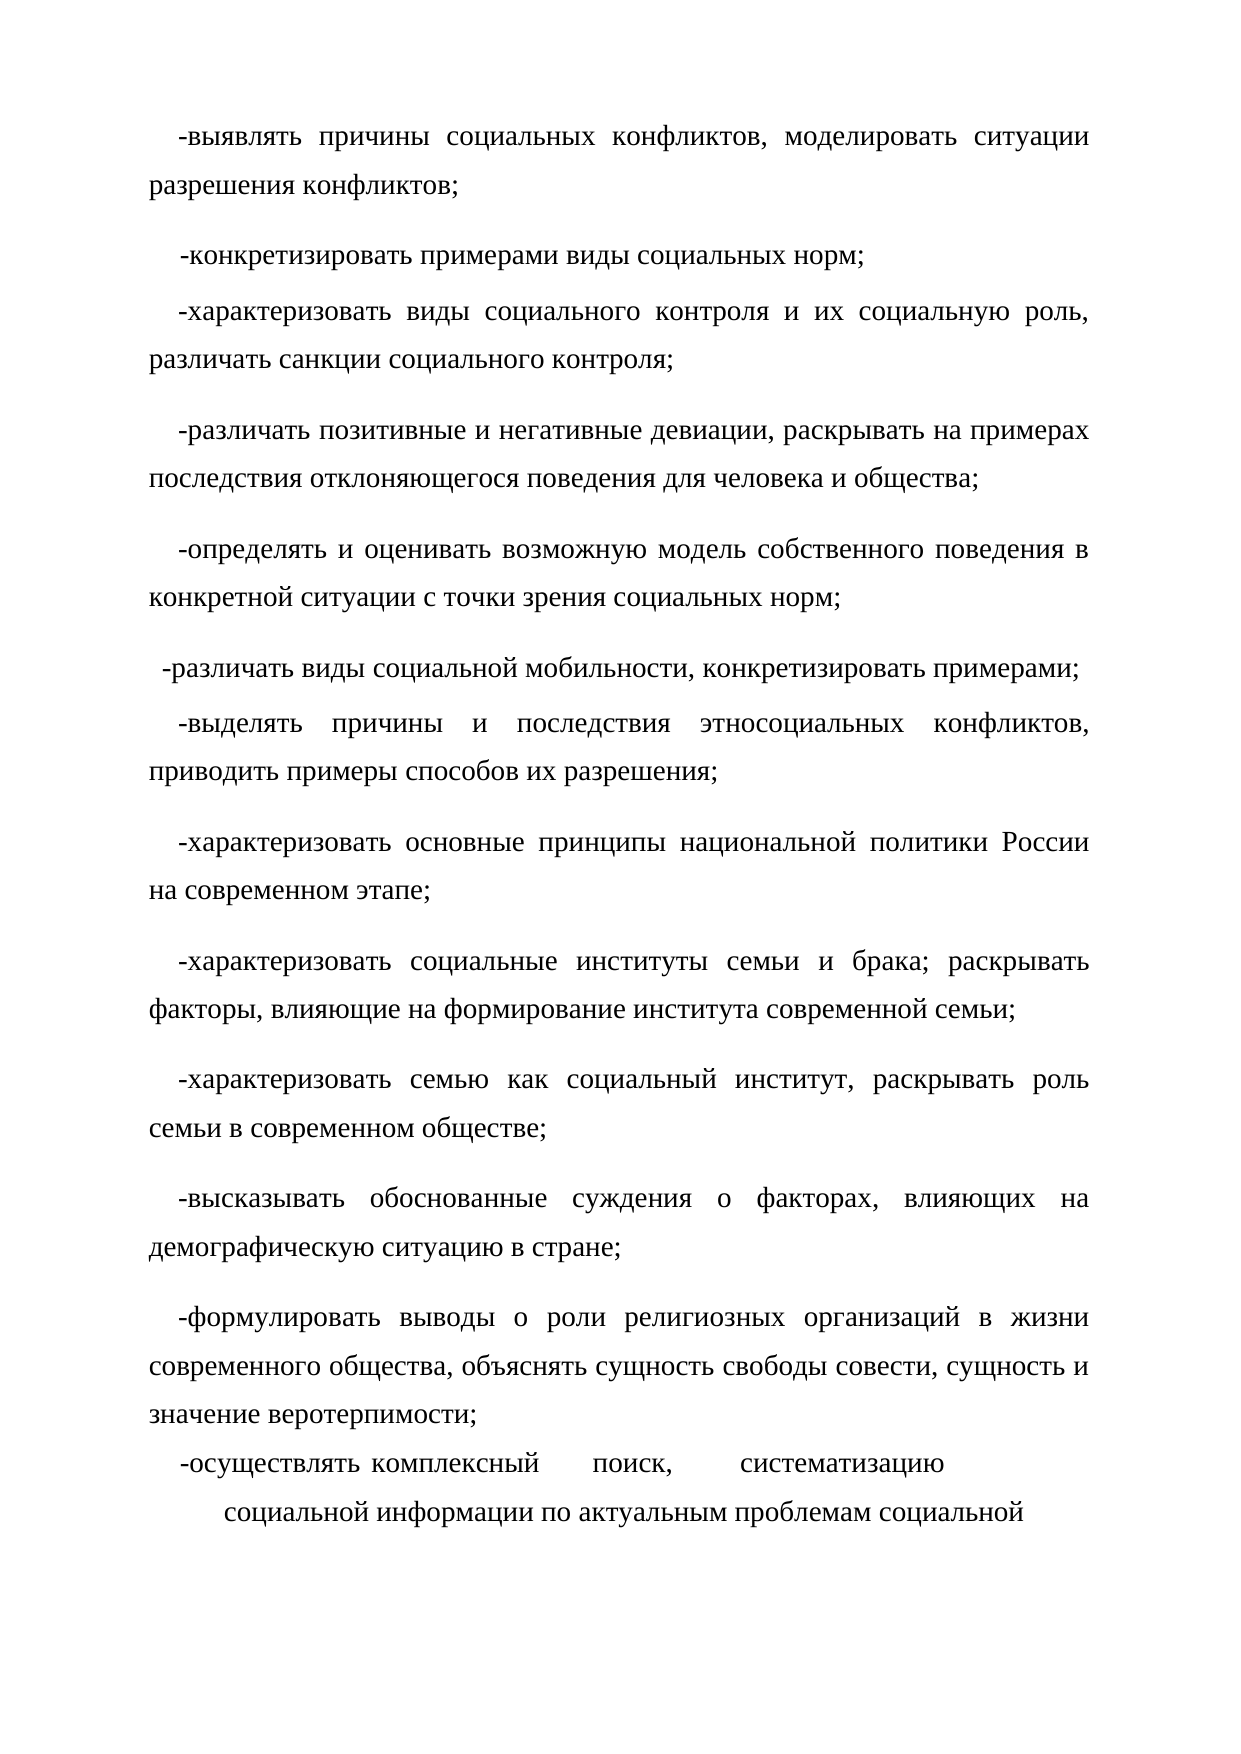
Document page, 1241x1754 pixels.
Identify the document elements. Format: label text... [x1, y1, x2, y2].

text -выделять причины и последствия этносоциальных конфликтов, приводить примеры способов их разрешения; [148, 705, 1090, 787]
text -формулировать выводы о роли религиозных организаций в жизни современного общества, объяснять сущность свободы совести, сущность и значение веротерпимости; [148, 1299, 1090, 1430]
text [150, 1445, 1092, 1527]
text -выявлять причины социальных конфликтов, моделировать ситуации разрешения конфликтов; [148, 118, 1090, 201]
text -различать виды социальной мобильности, конкретизировать примерами; [150, 650, 1092, 683]
text -характеризовать семью как социальный институт, раскрывать роль семьи в современном обществе; [148, 1062, 1090, 1144]
text -высказывать обоснованные суждения о факторах, влияющих на демографическую ситуацию в стране; [148, 1181, 1090, 1263]
text -характеризовать основные принципы национальной политики России на современном этапе; [148, 824, 1090, 906]
text -характеризовать виды социального контроля и их социальную роль, различать санкции социального контроля; [148, 293, 1090, 375]
text -различать позитивные и негативные девиации, раскрывать на примерах последствия отклоняющегося поведения для человека и общества; [148, 412, 1090, 494]
text -конкретизировать примерами виды социальных норм; [179, 237, 1090, 271]
text -определять и оценивать возможную модель собственного поведения в конкретной ситуации с точки зрения социальных норм; [148, 531, 1090, 613]
text -характеризовать социальные институты семьи и брака; раскрывать факторы, влияющие на формирование института современной семьи; [148, 943, 1090, 1025]
